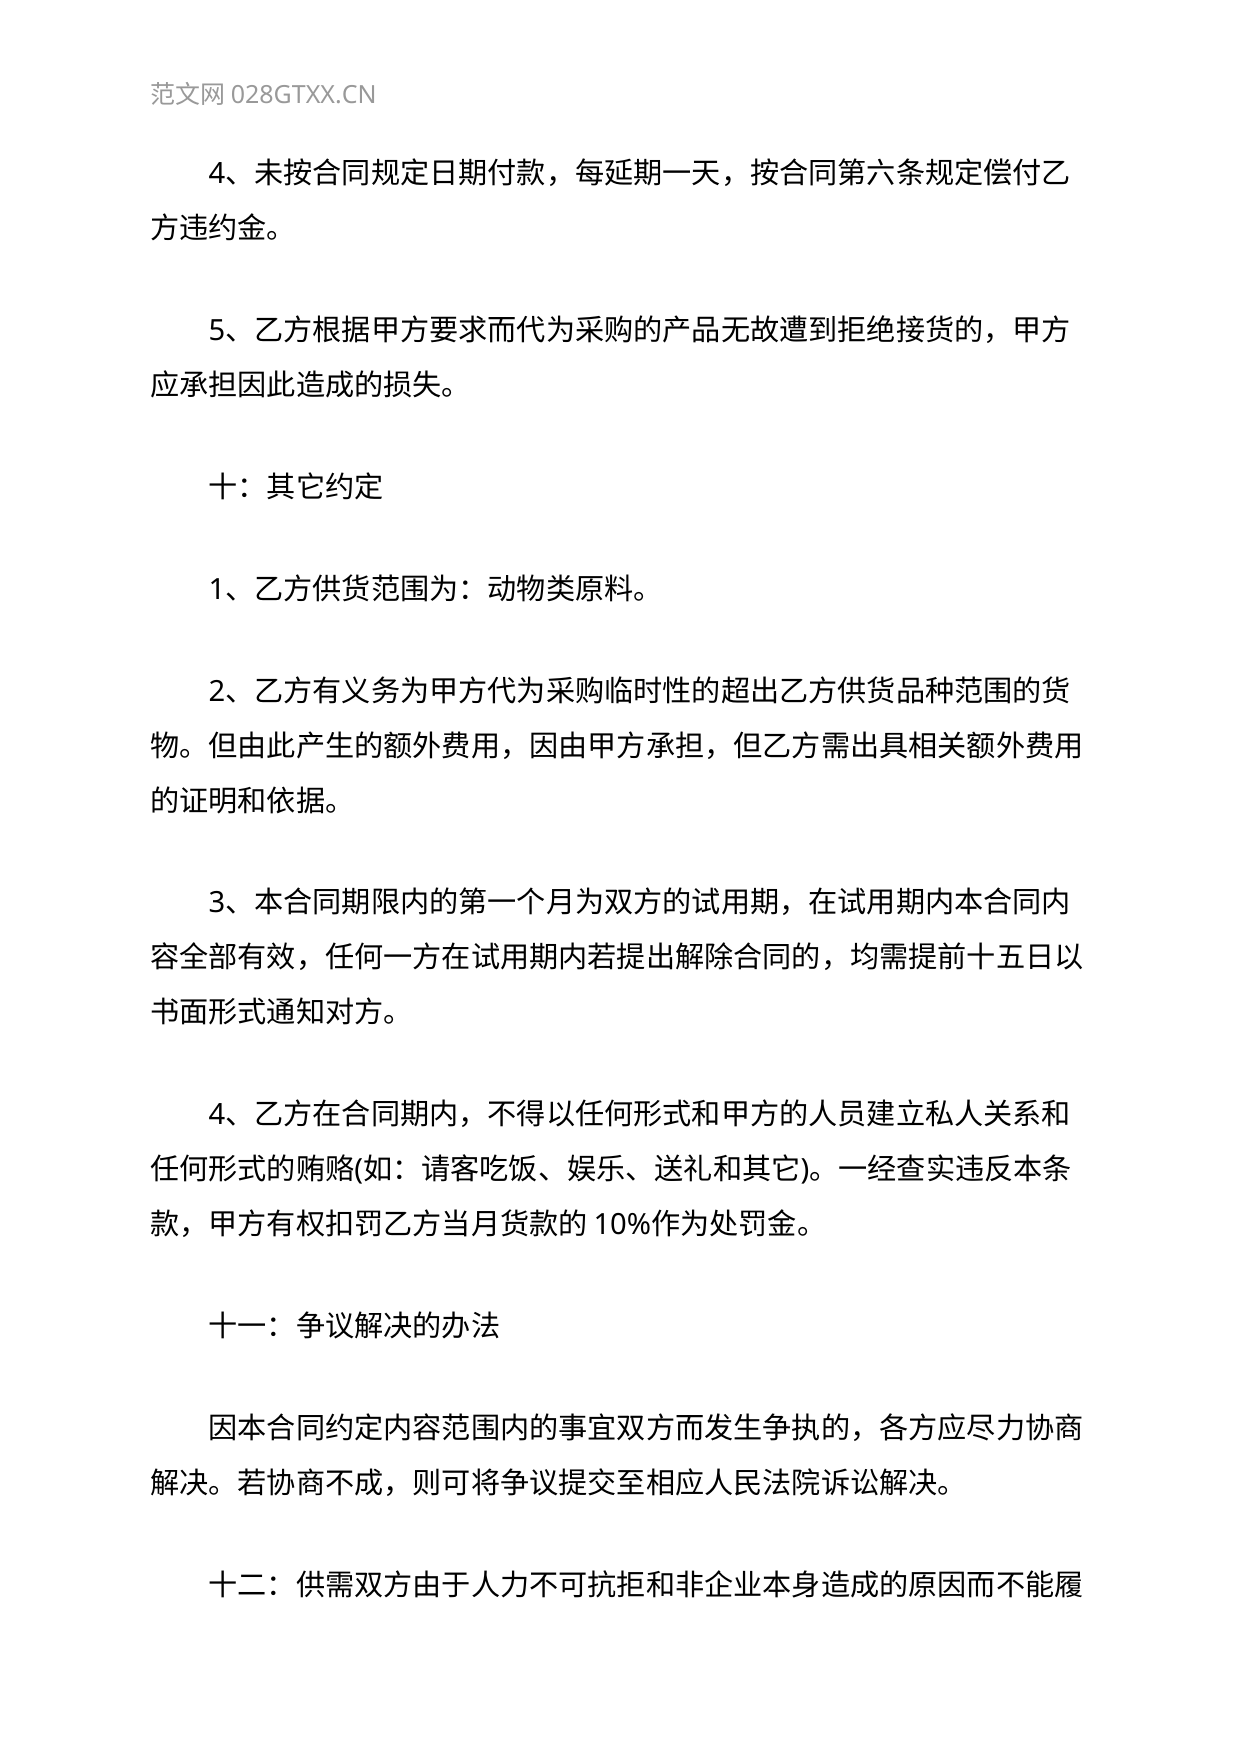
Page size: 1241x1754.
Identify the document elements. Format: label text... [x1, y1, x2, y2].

text 4、未按合同规定日期付款，每延期一天，按合同第六条规定偿付乙方违约金。 [150, 150, 1090, 247]
text 4、乙方在合同期内，不得以任何形式和甲方的人员建立私人关系和任何形式的贿赂(如：请客吃饭、娱乐、送礼和其它)。一经查实违反本条款，甲方有权扣罚乙方当月货款的10%作为处罚金。 [150, 1091, 1090, 1243]
text 2、乙方有义务为甲方代为采购临时性的超出乙方供货品种范围的货物。但由此产生的额外费用，因由甲方承担，但乙方需出具相关额外费用的证明和依据。 [150, 667, 1090, 819]
text 十：其它约定 [150, 463, 1090, 506]
text 3、本合同期限内的第一个月为双方的试用期，在试用期内本合同内容全部有效，任何一方在试用期内若提出解除合同的，均需提前十五日以书面形式通知对方。 [150, 879, 1090, 1031]
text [150, 1561, 1090, 1603]
text 1、乙方供货范围为：动物类原料。 [150, 565, 1090, 608]
text 5、乙方根据甲方要求而代为采购的产品无故遭到拒绝接货的，甲方应承担因此造成的损失。 [150, 307, 1090, 404]
text 十一：争议解决的办法 [150, 1303, 1090, 1345]
text 因本合同约定内容范围内的事宜双方而发生争执的，各方应尽力协商解决。若协商不成，则可将争议提交至相应人民法院诉讼解决。 [150, 1404, 1090, 1502]
